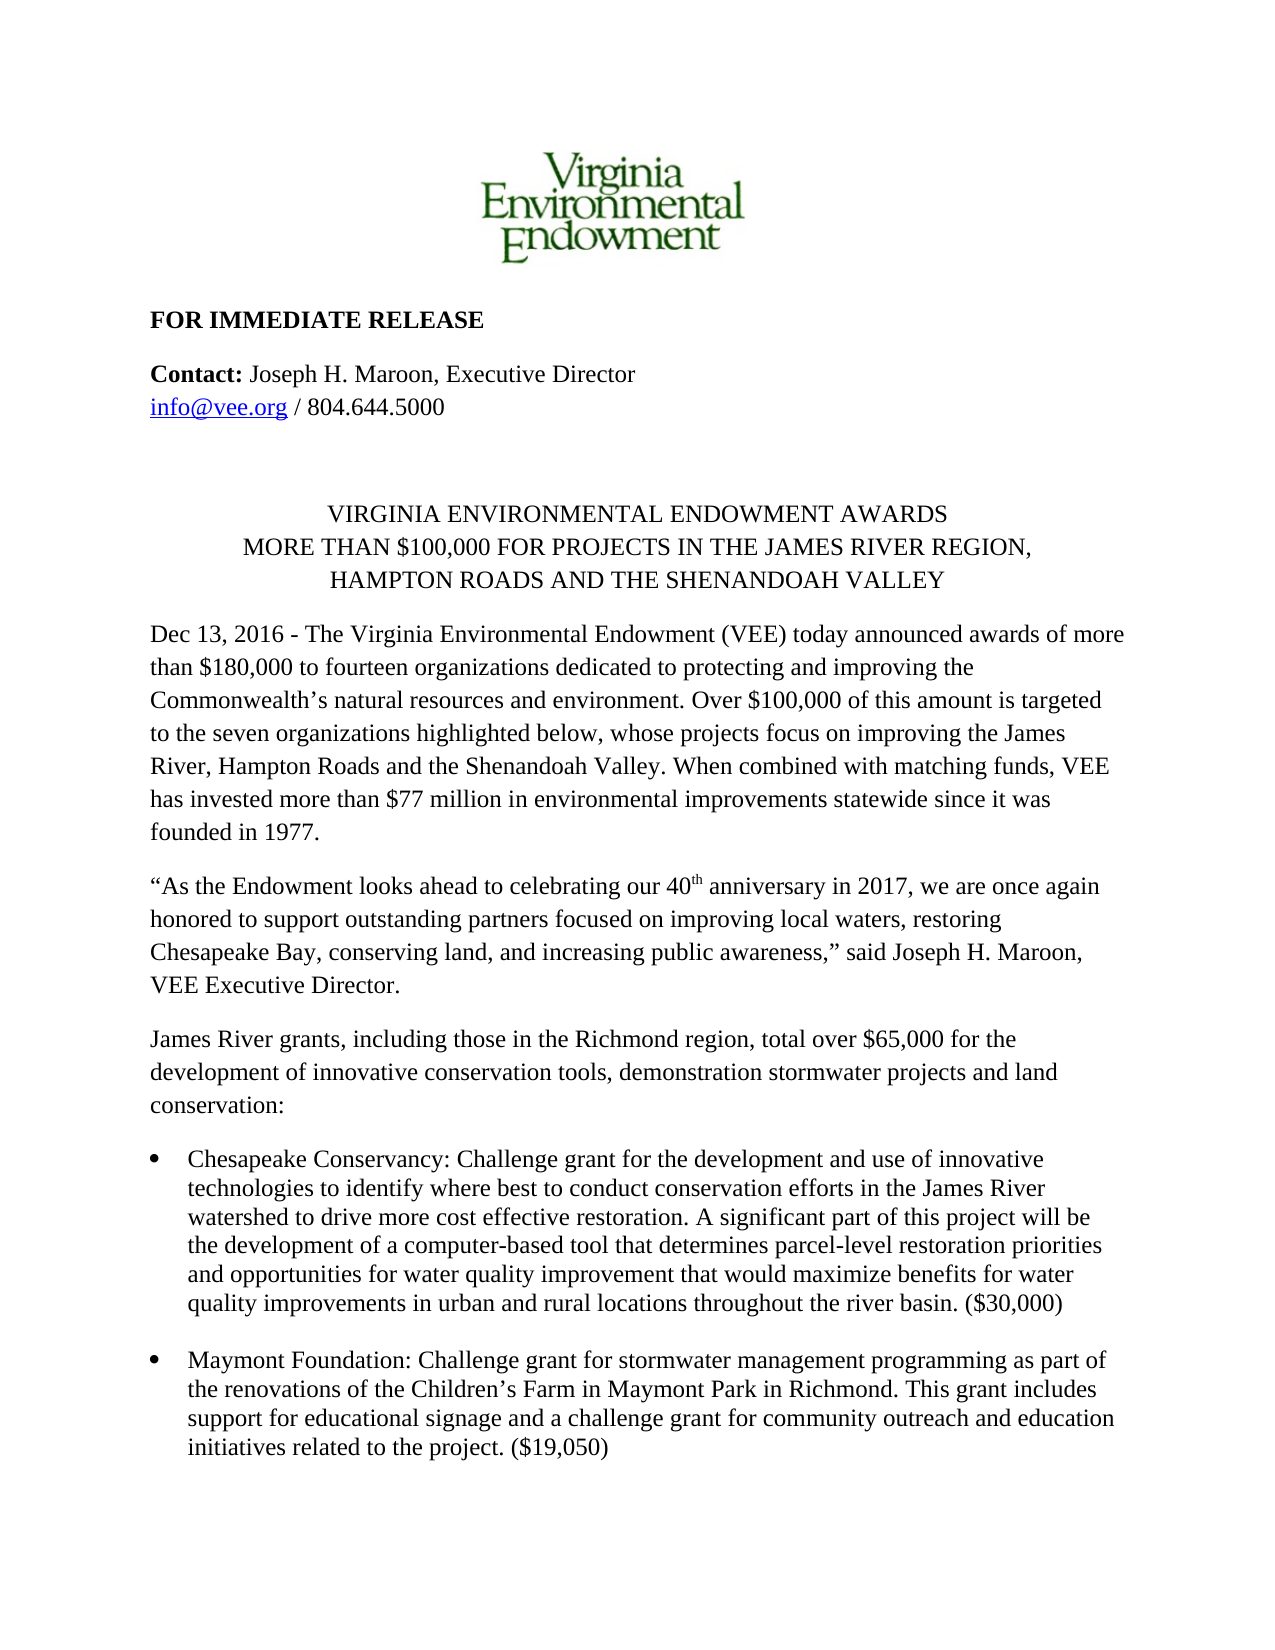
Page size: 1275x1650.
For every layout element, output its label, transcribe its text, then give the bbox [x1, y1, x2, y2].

text “As the Endowment looks ahead to celebrating our 40th anniversary in 2017, we are once again honored to support outstanding partners focused on improving local waters, restoring Chesapeake Bay, conserving land, and increasing public awareness,” said Joseph H. Maroon, VEE Executive Director. [150, 871, 1125, 999]
text Dec 13, 2016 - The Virginia Environmental Endowment (VEE) today announced awards of more than $180,000 to fourteen organizations dedicated to protecting and improving the Commonwealth’s natural resources and environment. Over $100,000 of this amount is targeted to the seven organizations highlighted below, whose projects focus on improving the James River, Hampton Roads and the Shenandoah Valley. When combined with matching funds, VEE has invested more than $77 million in environmental improvements statewide since it was founded in 1977. [150, 619, 1125, 846]
list Chesapeake Conservancy: Challenge grant for the development and use of innovative technologies to identify where best to conduct conservation efforts in the James River watershed to drive more cost effective restoration. A significant part of this project will be the development of a computer-based tool that determines parcel-level restoration priorities and opportunities for water quality improvement that would maximize benefits for water quality improvements in urban and rural locations throughout the river basin. ($30,000) [150, 1144, 1125, 1345]
picture [476, 150, 749, 276]
text James River grants, including those in the Richmond region, total over $65,000 for the development of innovative conservation tools, demonstration stormwater projects and land conservation: [150, 1024, 1125, 1119]
list Maymont Foundation: Challenge grant for stormwater management programming as part of the renovations of the Children’s Farm in Maymont Park in Richmond. This grant includes support for educational signage and a challenge grant for community outreach and education initiatives related to the project. ($19,050) [150, 1345, 1125, 1460]
text FOR IMMEDIATE RELEASE [150, 305, 1125, 333]
text Contact: Joseph H. Maroon, Executive Director info@vee.org / 804.644.5000 [150, 359, 1125, 420]
text VIRGINIA ENVIRONMENTAL ENDOWMENT AWARDS MORE THAN $100,000 FOR PROJECTS IN THE JAMES RIVER REGION, HAMPTON ROADS AND THE SHENANDOAH VALLEY [150, 499, 1125, 594]
